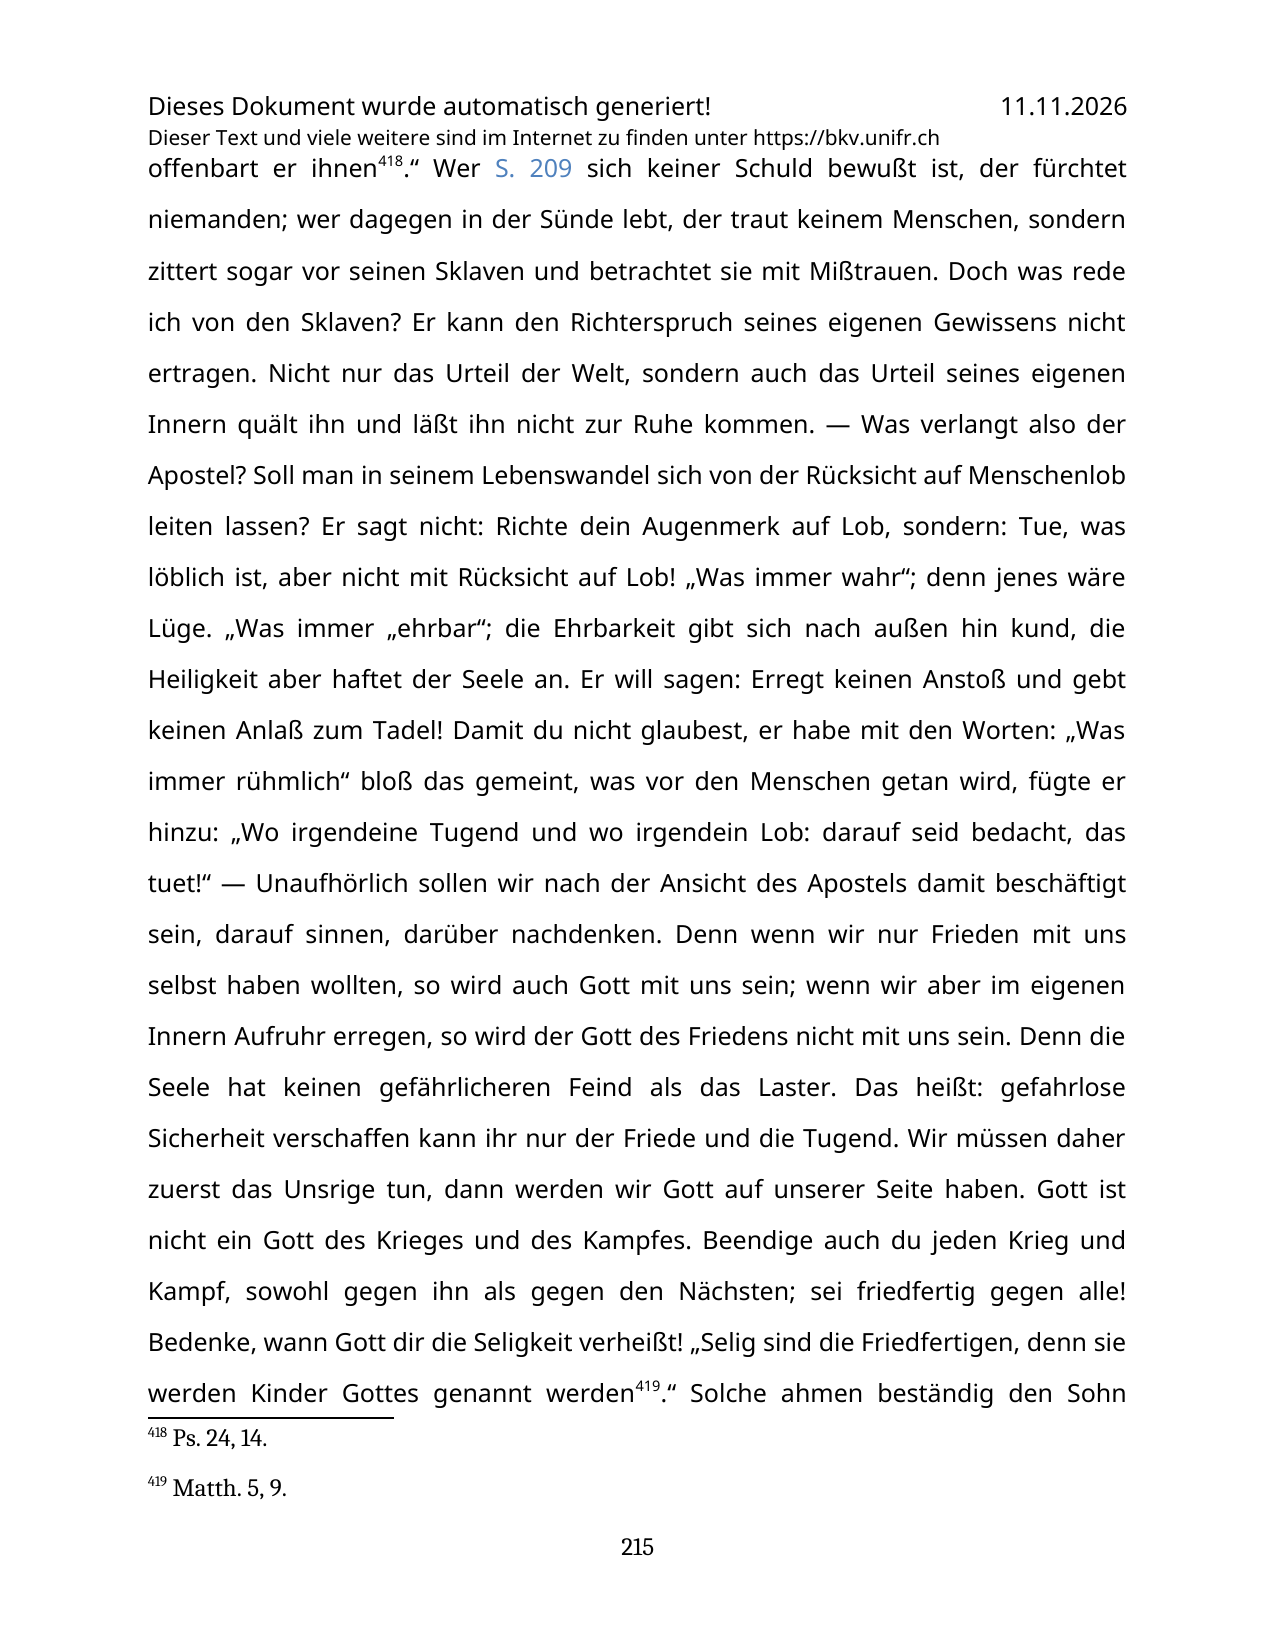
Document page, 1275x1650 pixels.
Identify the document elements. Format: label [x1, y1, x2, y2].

text [148, 151, 1127, 1410]
